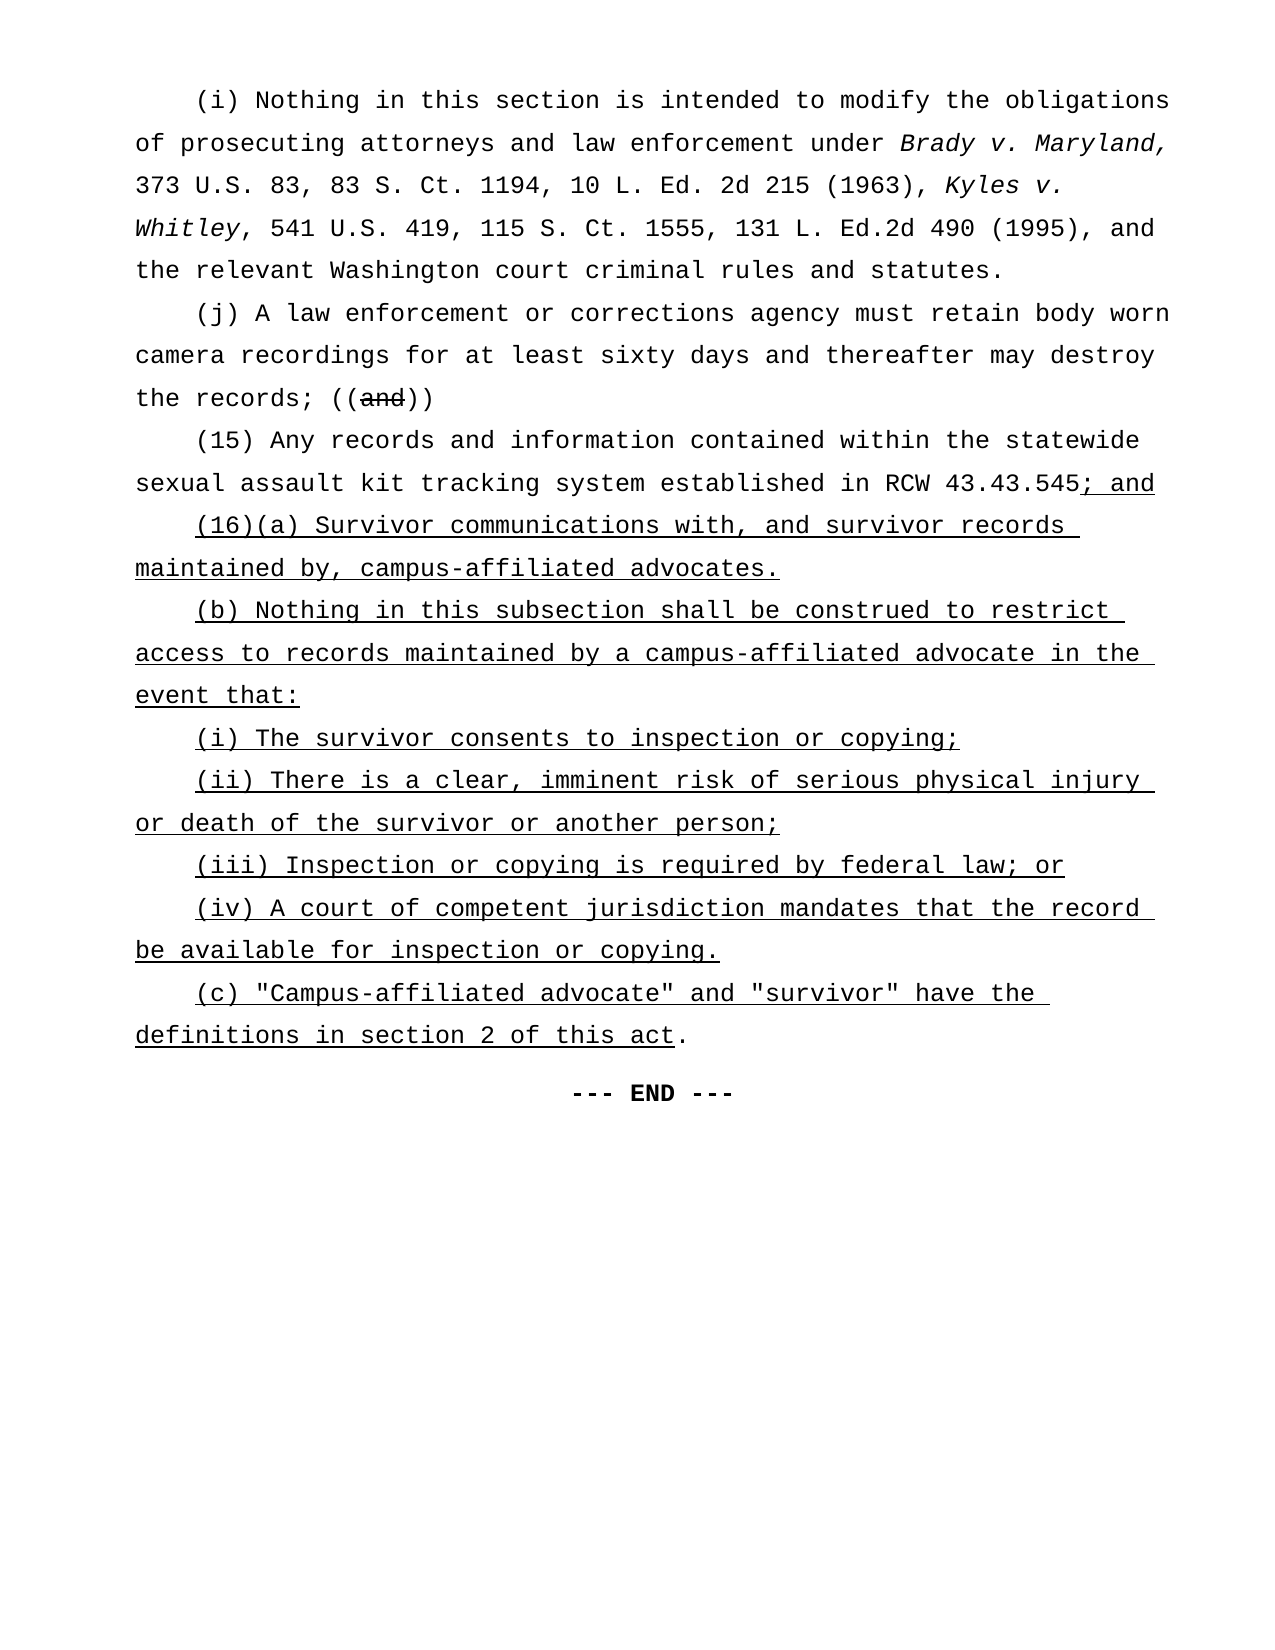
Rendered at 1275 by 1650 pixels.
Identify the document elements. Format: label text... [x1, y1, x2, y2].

text (15) Any records and information contained within the statewide sexual assault kit tracking system established in RCW 43.43.545; and [135, 415, 1170, 500]
text (iii) Inspection or copying is required by federal law; or [135, 840, 1170, 882]
text (i) The survivor consents to inspection or copying; [135, 712, 1170, 755]
text (c) "Campus-affiliated advocate" and "survivor" have the definitions in section 2 of this act. [135, 967, 1170, 1052]
text (b) Nothing in this subsection shall be construed to restrict access to records maintained by a campus-affiliated advocate in the event that: [135, 585, 1170, 712]
text (iv) A court of competent jurisdiction mandates that the record be available for inspection or copying. [135, 882, 1170, 967]
text (j) A law enforcement or corrections agency must retain body worn camera recordings for at least sixty days and thereafter may destroy the records; ((and)) [135, 287, 1170, 415]
text (16)(a) Survivor communications with, and survivor records maintained by, campus-affiliated advocates. [135, 500, 1170, 585]
text (ii) There is a clear, imminent risk of serious physical injury or death of the survivor or another person; [135, 755, 1170, 840]
text (i) Nothing in this section is intended to modify the obligations of prosecuting attorneys and law enforcement under Brady v. Maryland, 373 U.S. 83, 83 S. Ct. 1194, 10 L. Ed. 2d 215 (1963), Kyles v. Whitley, 541 U.S. 419, 115 S. Ct. 1555, 131 L. Ed.2d 490 (1995), and the relevant Washington court criminal rules and statutes. [135, 75, 1170, 287]
text --- END --- [135, 1081, 1170, 1109]
